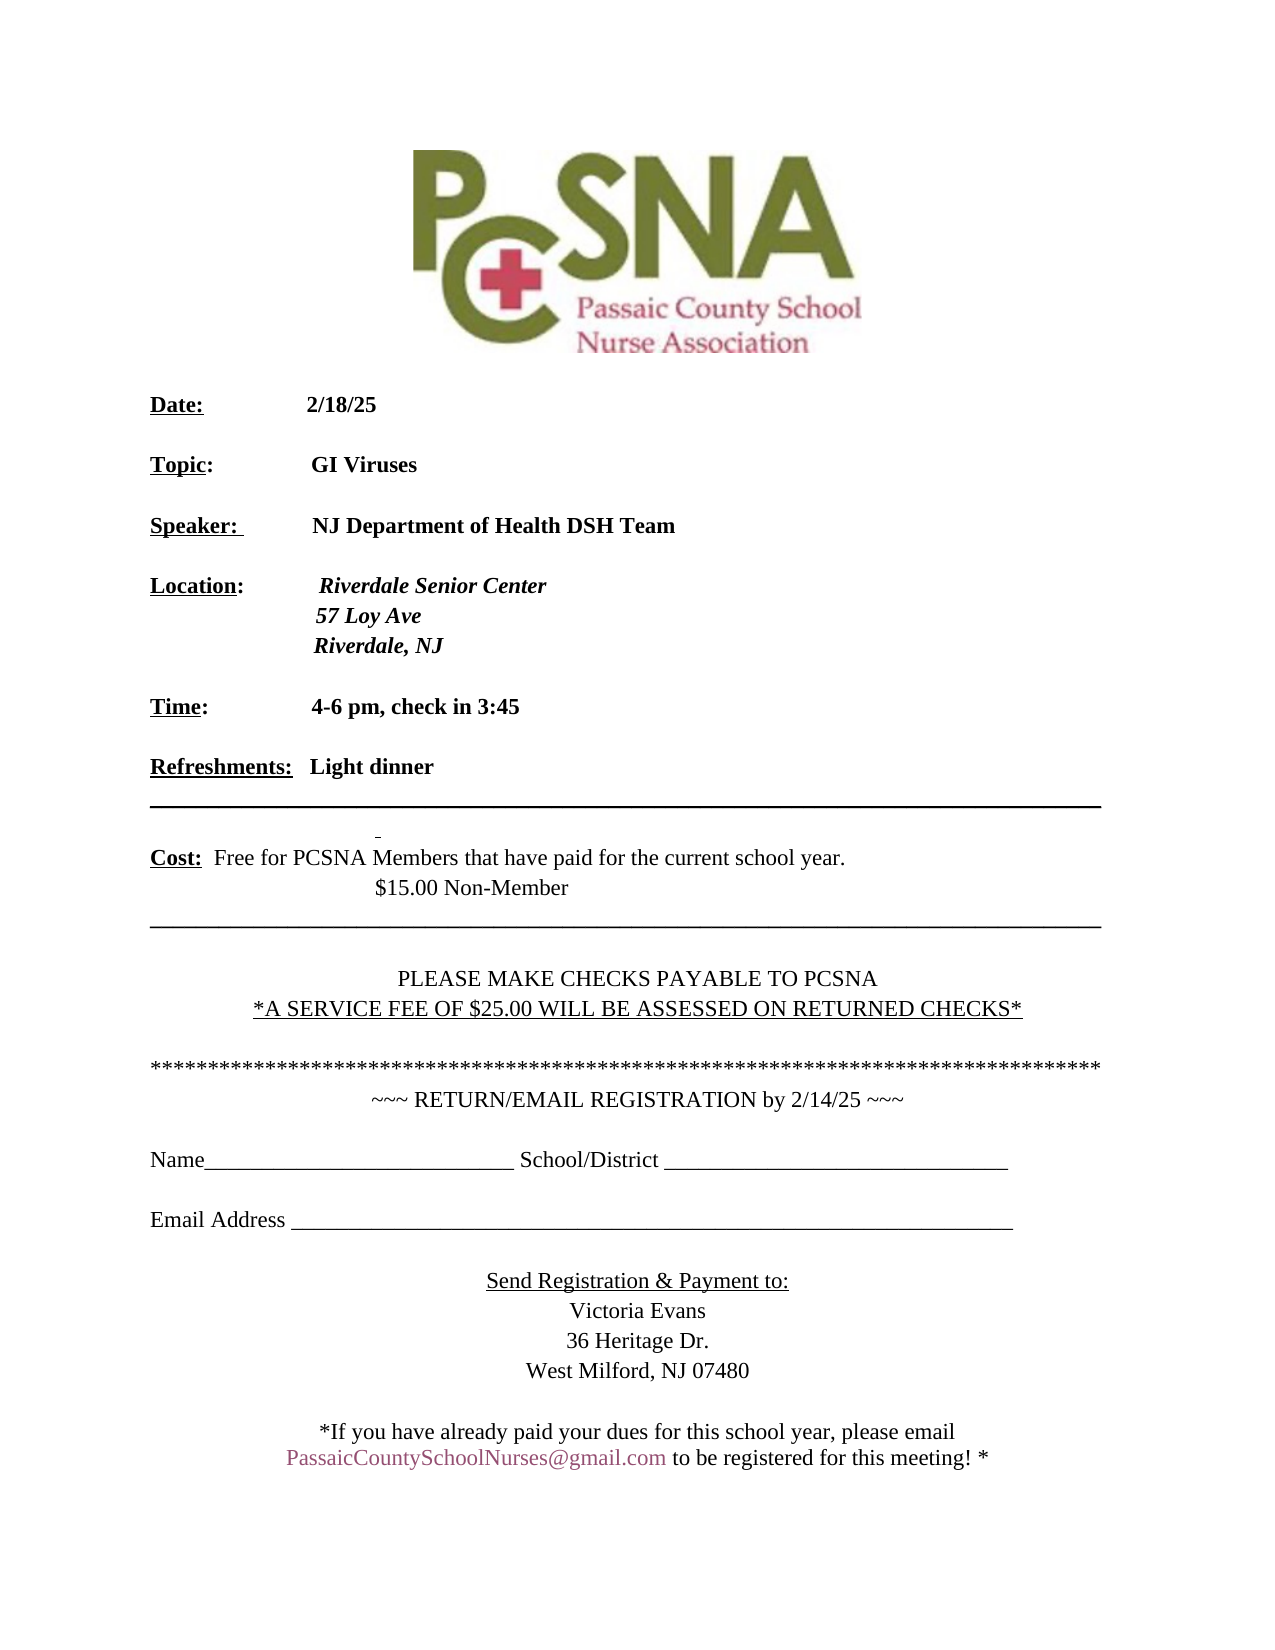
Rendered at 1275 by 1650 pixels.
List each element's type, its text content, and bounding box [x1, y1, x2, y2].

text Victoria Evans [150, 1297, 1125, 1323]
text ~~~ RETURN/EMAIL REGISTRATION by 2/14/25 ~~~ [150, 1086, 1125, 1112]
text 57 Loy Ave [150, 602, 1125, 629]
text ___________________________________________________________________________________ [150, 904, 1125, 931]
text Riverdale, NJ [300, 633, 1125, 659]
text Location: Riverdale Senior Center [150, 572, 1125, 598]
text PLEASE MAKE CHECKS PAYABLE TO PCSNA [150, 965, 1125, 991]
picture [413, 150, 862, 353]
text Cost: Free for PCSNA Members that have paid for the current school year. [150, 844, 1125, 870]
text *********************************************************************************** [150, 1056, 1125, 1082]
text *If you have already paid your dues for this school year, please email PassaicCountySchoolNurses@gmail.com to be registered for this meeting! * [150, 1418, 1125, 1471]
text $15.00 Non-Member [375, 874, 1125, 901]
text Topic: GI Viruses [150, 451, 1125, 478]
text Email Address _______________________________________________________________ [150, 1207, 1125, 1233]
text *A SERVICE FEE OF $25.00 WILL BE ASSESSED ON RETURNED CHECKS* [150, 995, 1125, 1021]
text Time: 4-6 pm, check in 3:45 [150, 693, 1125, 719]
text Refreshments: Light dinner [150, 753, 1125, 780]
text West Milford, NJ 07480 [150, 1358, 1125, 1384]
text Name___________________________ School/District ______________________________ [150, 1146, 1125, 1172]
text Send Registration & Payment to: [150, 1267, 1125, 1293]
text ___________________________________________________________________________________ [150, 784, 1125, 810]
text 36 Heritage Dr. [150, 1327, 1125, 1354]
text Date: 2/18/25 [150, 391, 1125, 417]
text Speaker: NJ Department of Health DSH Team [150, 512, 1125, 538]
